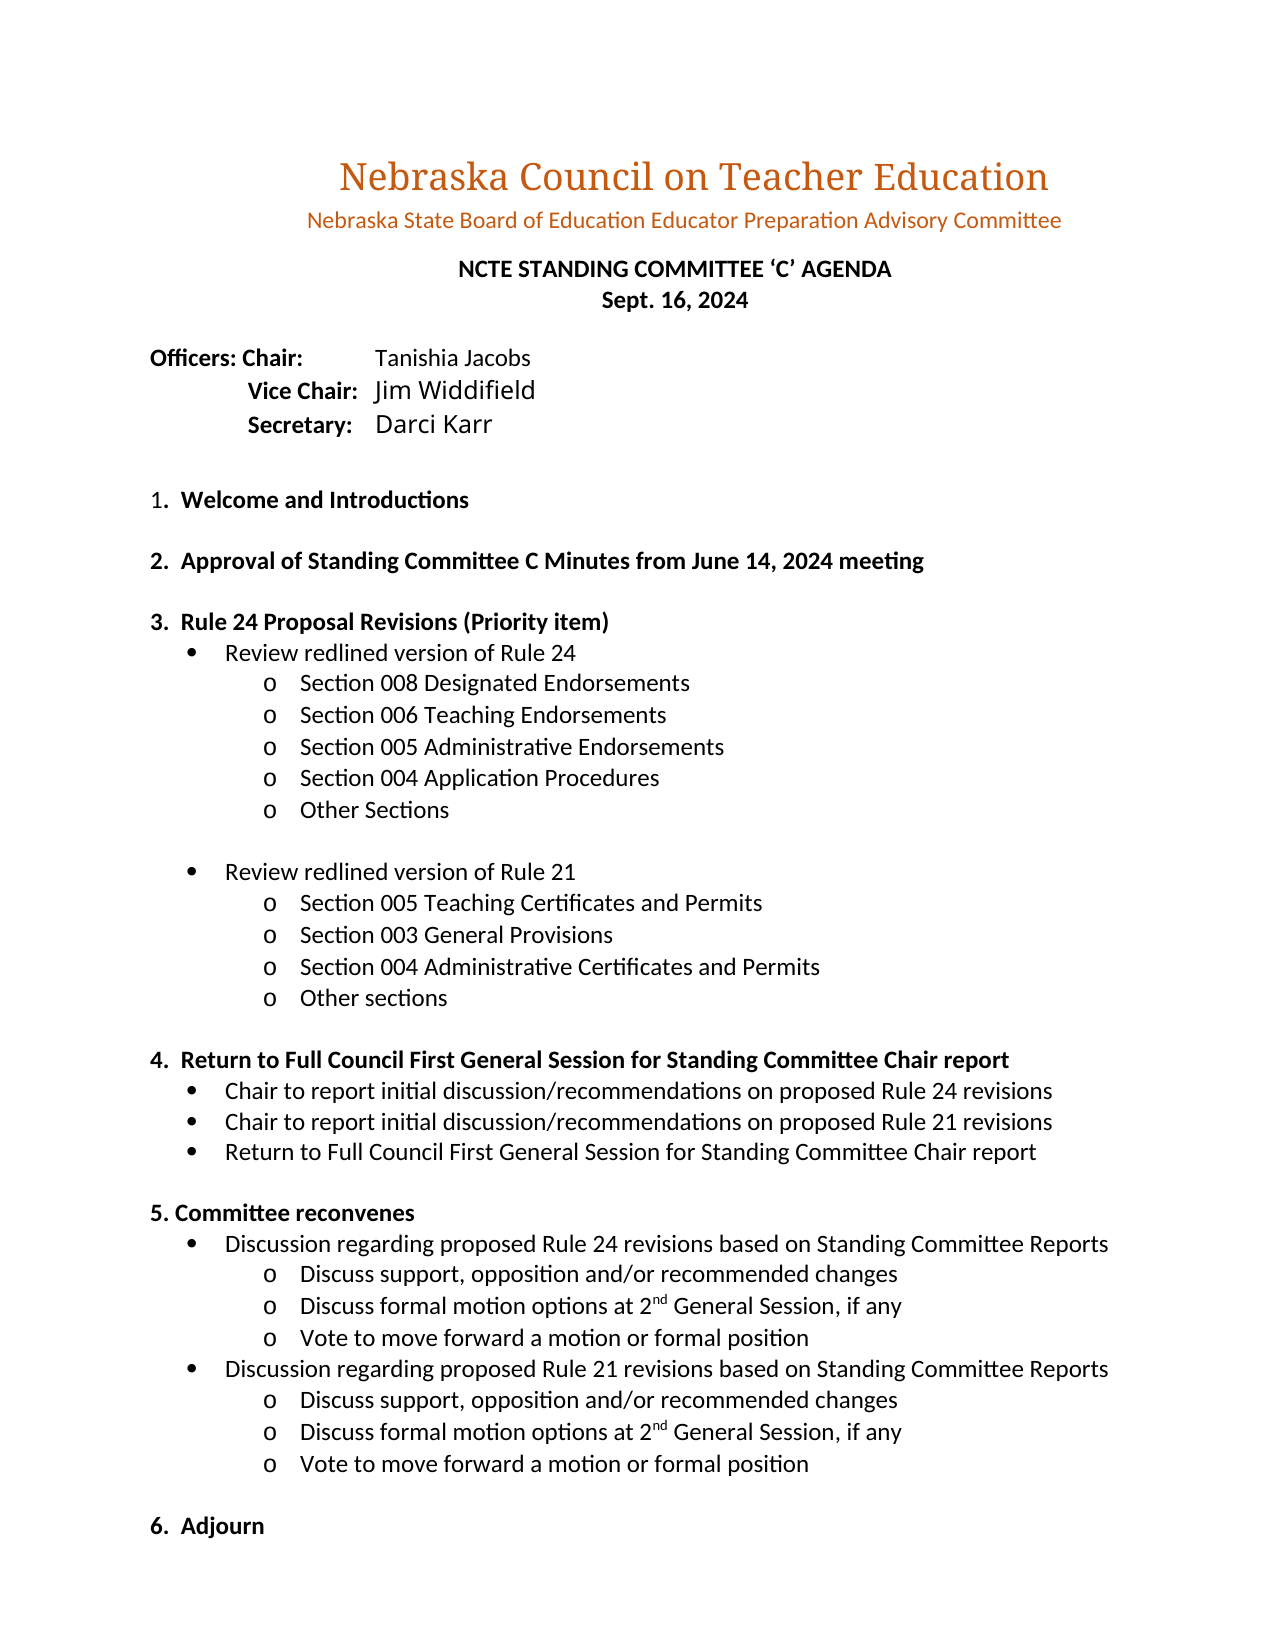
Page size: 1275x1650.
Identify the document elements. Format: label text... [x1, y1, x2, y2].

text Officers: Chair: Tanishia Jacobs [150, 342, 1125, 373]
list Review redlined version of Rule 21 [187, 857, 1125, 887]
text NCTE STANDING COMMITTEE ‘C’ AGENDA [150, 253, 1125, 284]
list Section 003 General Provisions [262, 919, 1125, 951]
text 3. Rule 24 Proposal Revisions (Priority item) [150, 606, 1125, 637]
list Review redlined version of Rule 24 [187, 637, 1125, 667]
text 5. Committee reconvenes [150, 1197, 1125, 1228]
text 4. Return to Full Council First General Session for Standing Committee Chair report [150, 1045, 1125, 1075]
list Discuss formal motion options at 2nd General Session, if any [262, 1416, 1125, 1448]
list Section 004 Application Procedures [262, 762, 1125, 794]
list Chair to report initial discussion/recommendations on proposed Rule 21 revisions [187, 1106, 1125, 1136]
list Vote to move forward a motion or formal position [262, 1322, 1125, 1354]
list Other Sections [262, 794, 1125, 826]
list Section 006 Teaching Endorsements [262, 699, 1125, 731]
list Section 005 Administrative Endorsements [262, 731, 1125, 762]
list Discussion regarding proposed Rule 21 revisions based on Standing Committee Reports [187, 1354, 1125, 1384]
text 6. Adjourn [150, 1510, 1125, 1541]
text Sept. 16, 2024 [150, 284, 1125, 314]
list Return to Full Council First General Session for Standing Committee Chair report [187, 1136, 1125, 1167]
list Discussion regarding proposed Rule 24 revisions based on Standing Committee Reports [187, 1228, 1125, 1258]
list Discuss support, opposition and/or recommended changes [262, 1258, 1125, 1290]
text Secretary: Darci Karr [150, 407, 1125, 441]
list Chair to report initial discussion/recommendations on proposed Rule 24 revisions [187, 1075, 1125, 1106]
text Nebraska Council on Teacher Education [150, 150, 1237, 201]
list Section 004 Administrative Certificates and Permits [262, 951, 1125, 982]
list Discuss formal motion options at 2nd General Session, if any [262, 1290, 1125, 1322]
list Other sections [262, 982, 1125, 1014]
list Section 005 Teaching Certificates and Permits [262, 887, 1125, 919]
list Discuss support, opposition and/or recommended changes [262, 1384, 1125, 1416]
list Section 008 Designated Endorsements [262, 667, 1125, 699]
text 1. Welcome and Introductions [150, 484, 1125, 514]
list Vote to move forward a motion or formal position [262, 1448, 1125, 1479]
text 2. Approval of Standing Committee C Minutes from June 14, 2024 meeting [150, 545, 1125, 576]
text Vice Chair: Jim Widdifield [150, 373, 1125, 407]
text Nebraska State Board of Education Educator Preparation Advisory Committee [150, 205, 1219, 234]
